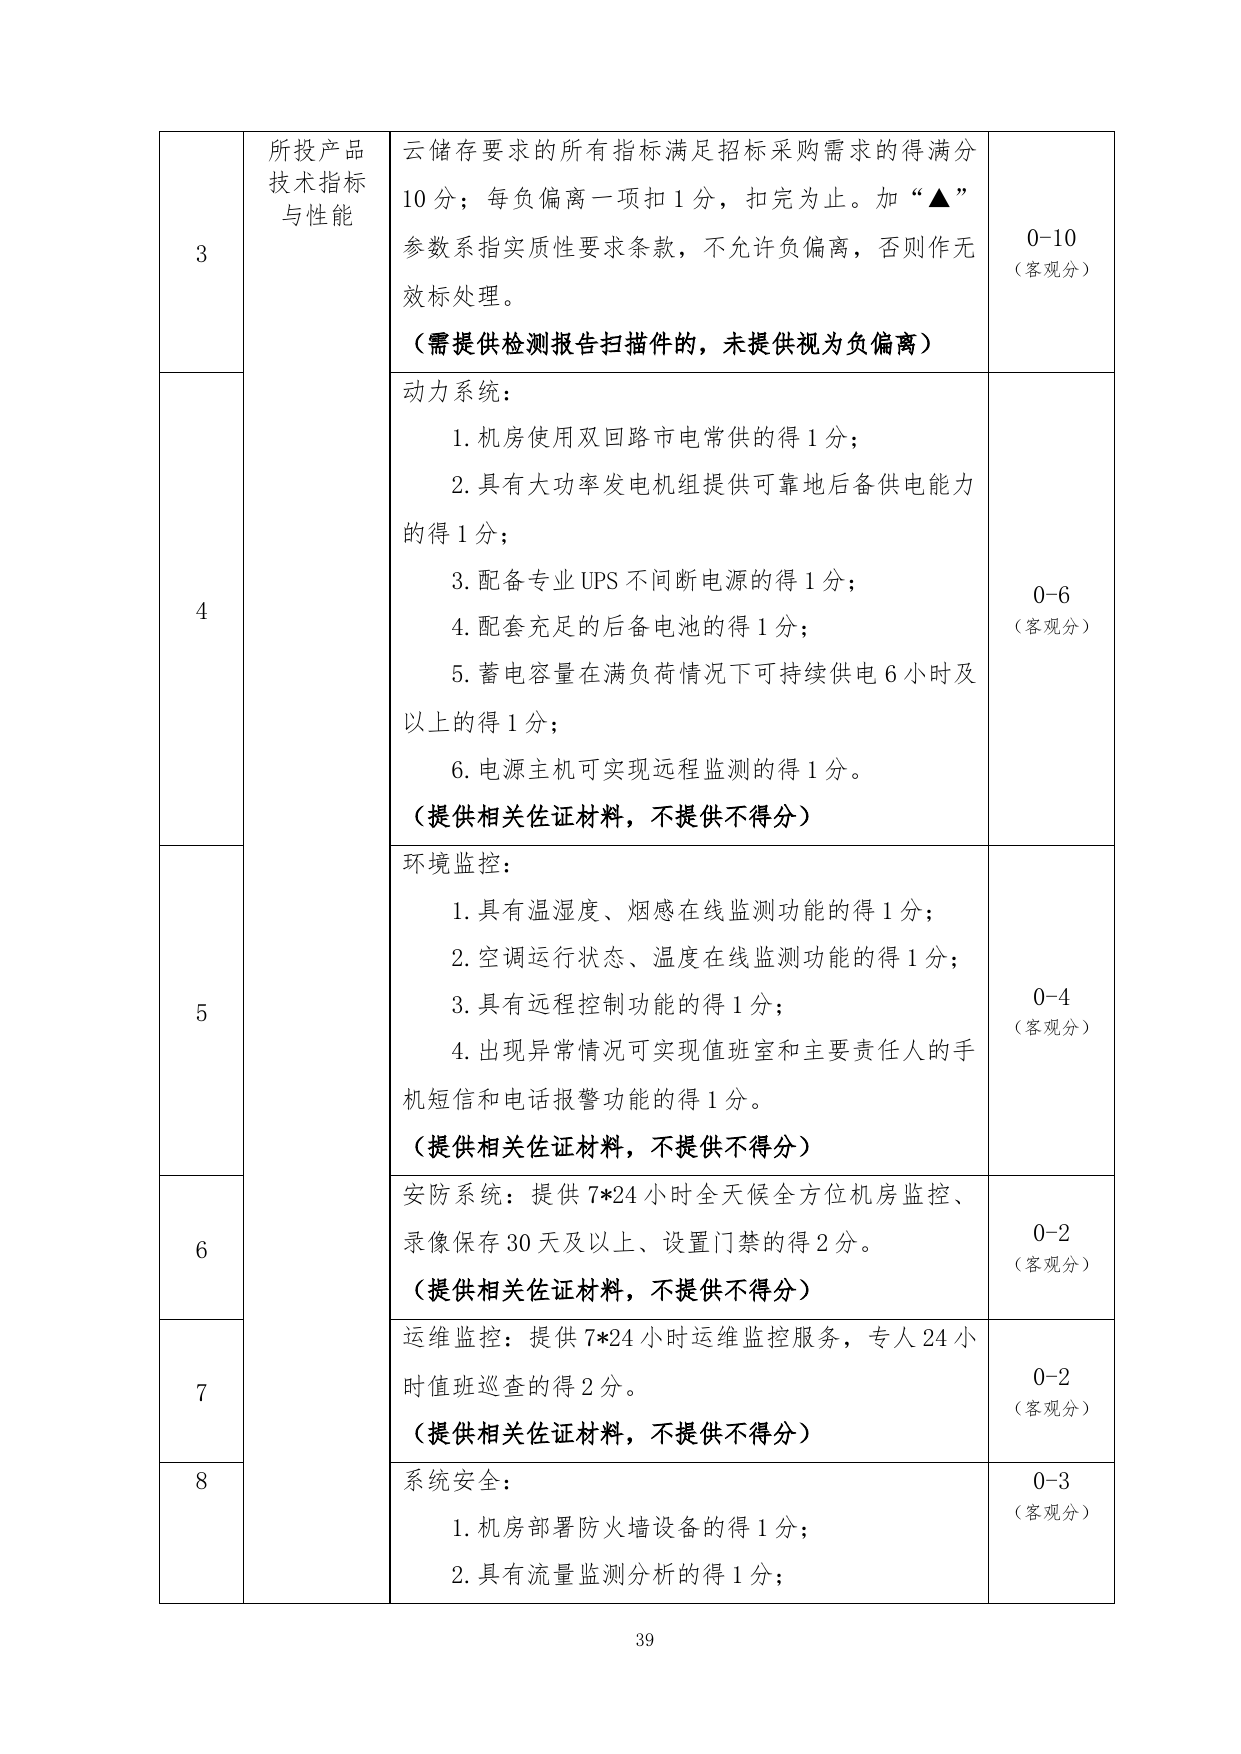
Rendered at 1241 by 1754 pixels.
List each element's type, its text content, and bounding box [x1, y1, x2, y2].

table_cell 0-10 （客观分） [989, 132, 1114, 372]
table_cell 0-4 （客观分） [989, 846, 1114, 1175]
table_cell 5 [160, 846, 243, 1175]
table_cell 所投产品技术指标与性能 [244, 132, 389, 1603]
table_cell 8 [160, 1463, 243, 1603]
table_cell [391, 1463, 988, 1603]
table_cell 0-3 （客观分） [989, 1463, 1114, 1603]
table_cell 3 [160, 132, 243, 372]
table_cell 0-6 （客观分） [989, 373, 1114, 845]
table_cell 动力系统： 1.机房使用双回路市电常供的得1分； 2.具有大功率发电机组提供可靠地后备供电能力的得1分； 3.配备专业UPS不间断电源的得1分； 4.配套充足的后备电池的得1分； 5.蓄电容量在满负荷情况下可持续供电6小时及以上的得1分； 6.电源主机可实现远程监测的得1分。 （提供相关佐证材料，不提供不得分） [391, 373, 988, 845]
table_cell 7 [160, 1320, 243, 1462]
table_cell 0-2 （客观分） [989, 1320, 1114, 1462]
table_cell 0-2 （客观分） [989, 1176, 1114, 1318]
table_cell 4 [160, 373, 243, 845]
table_cell 云储存要求的所有指标满足招标采购需求的得满分10分；每负偏离一项扣1分，扣完为止。加“▲”参数系指实质性要求条款，不允许负偏离，否则作无效标处理。 （需提供检测报告扫描件的，未提供视为负偏离） [391, 132, 988, 372]
table_cell 安防系统：提供7*24小时全天候全方位机房监控、录像保存30天及以上、设置门禁的得2分。 （提供相关佐证材料，不提供不得分） [391, 1176, 988, 1318]
table_cell 运维监控：提供7*24小时运维监控服务，专人24小时值班巡查的得2分。 （提供相关佐证材料，不提供不得分） [391, 1320, 988, 1462]
table_cell 环境监控： 1.具有温湿度、烟感在线监测功能的得1分； 2.空调运行状态、温度在线监测功能的得1分； 3.具有远程控制功能的得1分； 4.出现异常情况可实现值班室和主要责任人的手机短信和电话报警功能的得1分。 （提供相关佐证材料，不提供不得分） [391, 846, 988, 1175]
table_cell 6 [160, 1176, 243, 1318]
